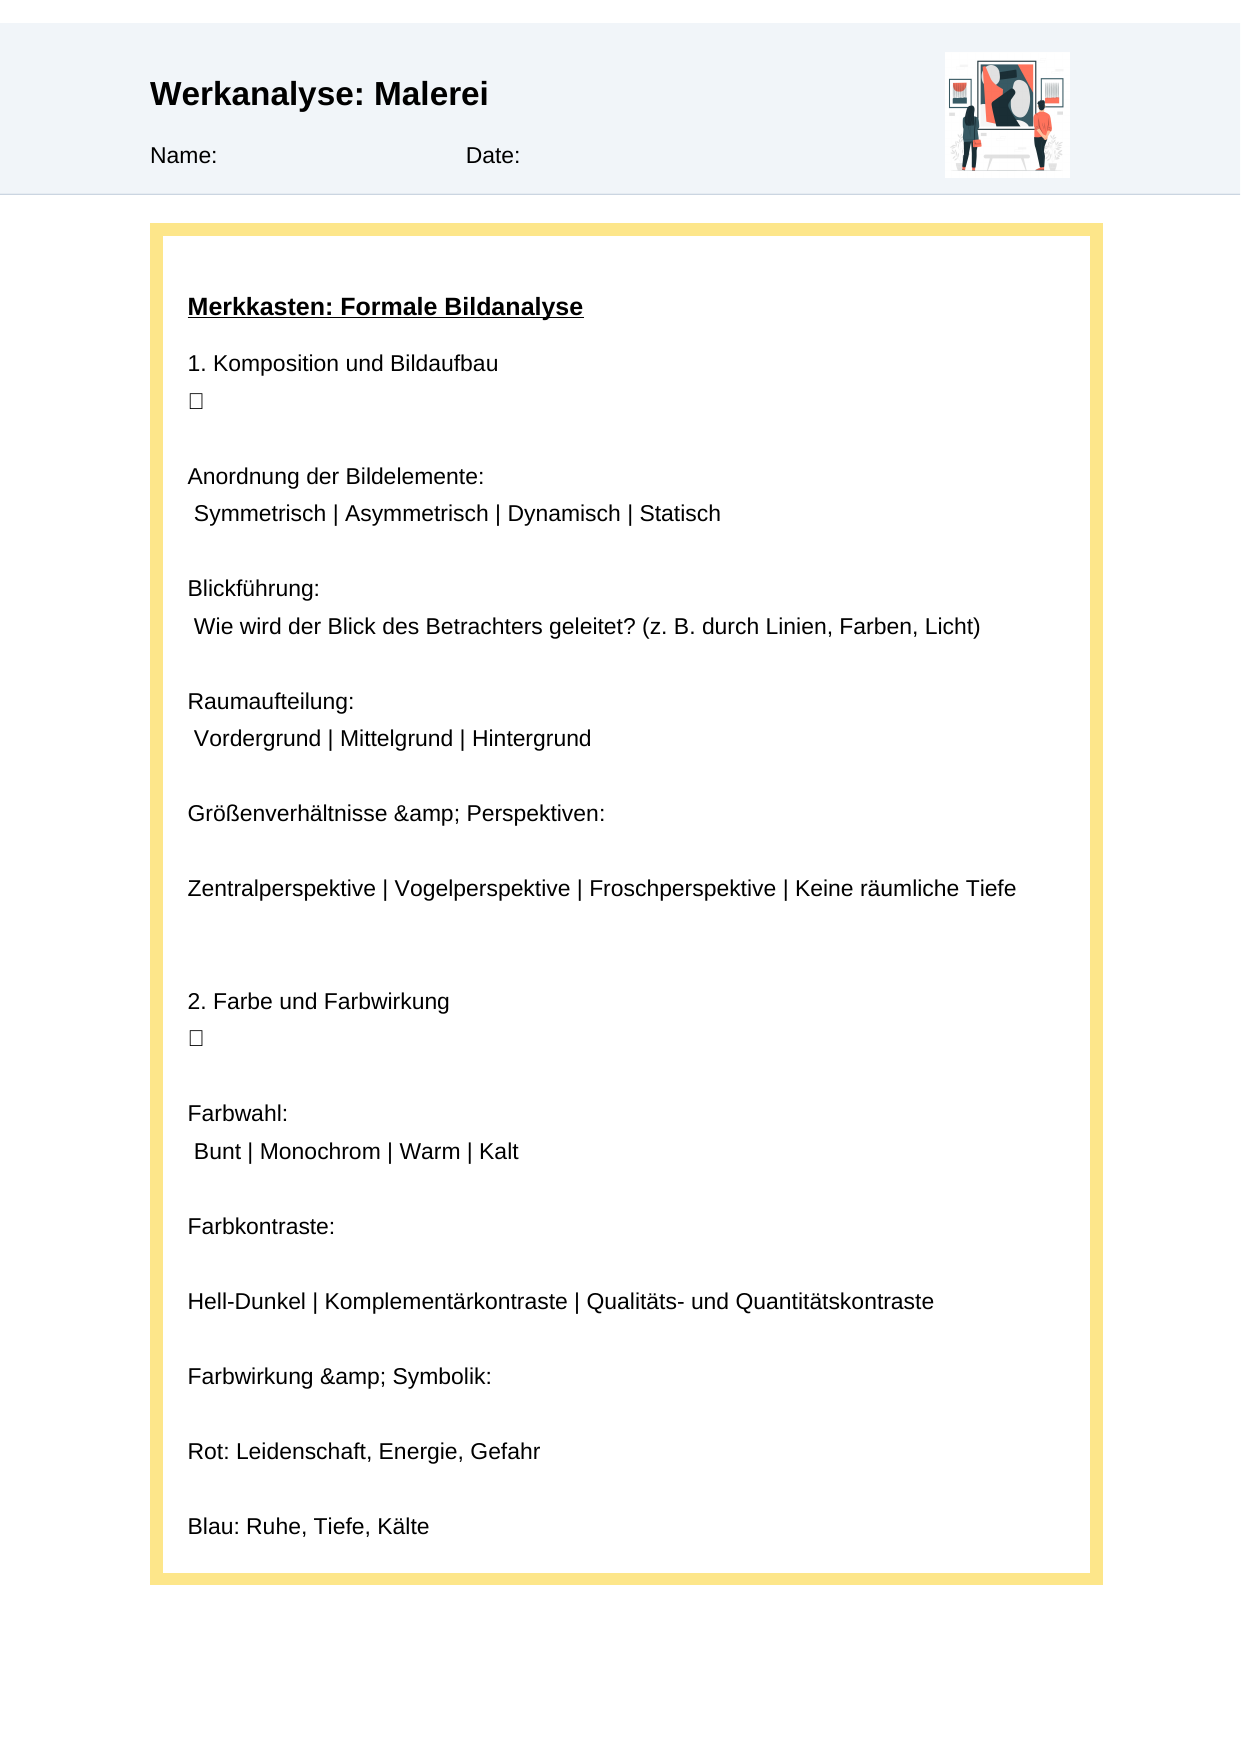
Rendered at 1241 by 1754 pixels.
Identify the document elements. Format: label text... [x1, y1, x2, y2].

picture [0, 23, 1241, 195]
